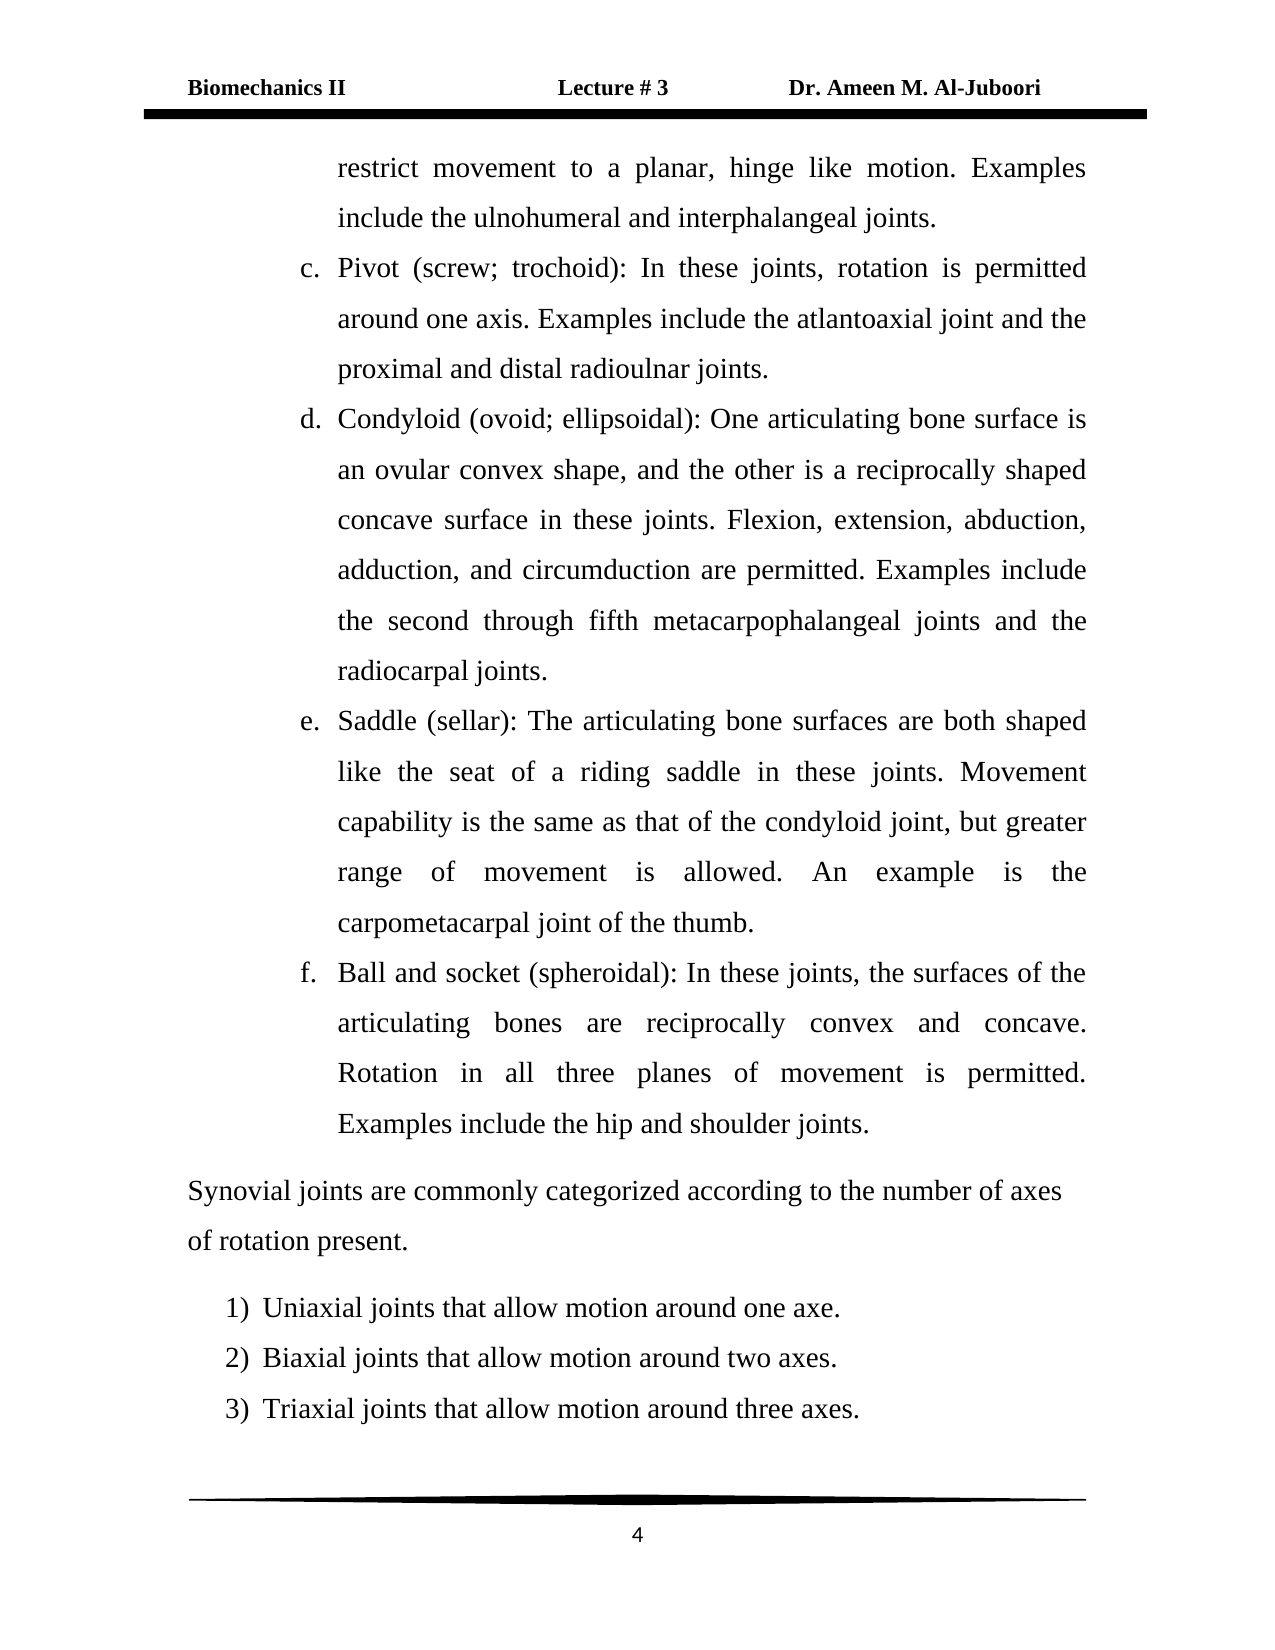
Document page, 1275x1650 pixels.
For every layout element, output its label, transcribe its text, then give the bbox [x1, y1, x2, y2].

list Condyloid (ovoid; ellipsoidal): One articulating bone surface is an ovular convex shape, and the other is a reciprocally shaped concave surface in these joints. Flexion, extension, abduction, adduction, and circumduction are permitted. Examples include the second through fifth metacarpophalangeal joints and the radiocarpal joints. [300, 402, 1087, 687]
list Uniaxial joints that allow motion around one axe. [225, 1290, 1087, 1324]
list Pivot (screw; trochoid): In these joints, rotation is permitted around one axis. Examples include the atlantoaxial joint and the proximal and distal radioulnar joints. [300, 251, 1087, 385]
list Ball and socket (spheroidal): In these joints, the surfaces of the articulating bones are reciprocally convex and concave. Rotation in all three planes of movement is permitted. Examples include the hip and shoulder joints. [300, 955, 1087, 1139]
list Biaxial joints that allow motion around two axes. [225, 1341, 1087, 1374]
text Synovial joints are commonly categorized according to the number of axes of rotation present. [187, 1173, 1087, 1257]
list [300, 150, 1087, 234]
list Saddle (sellar): The articulating bone surfaces are both shaped like the seat of a riding saddle in these joints. Movement capability is the same as that of the condyloid joint, but greater range of movement is allowed. An example is the carpometacarpal joint of the thumb. [300, 703, 1087, 938]
list Triaxial joints that allow motion around three axes. [225, 1391, 1087, 1424]
